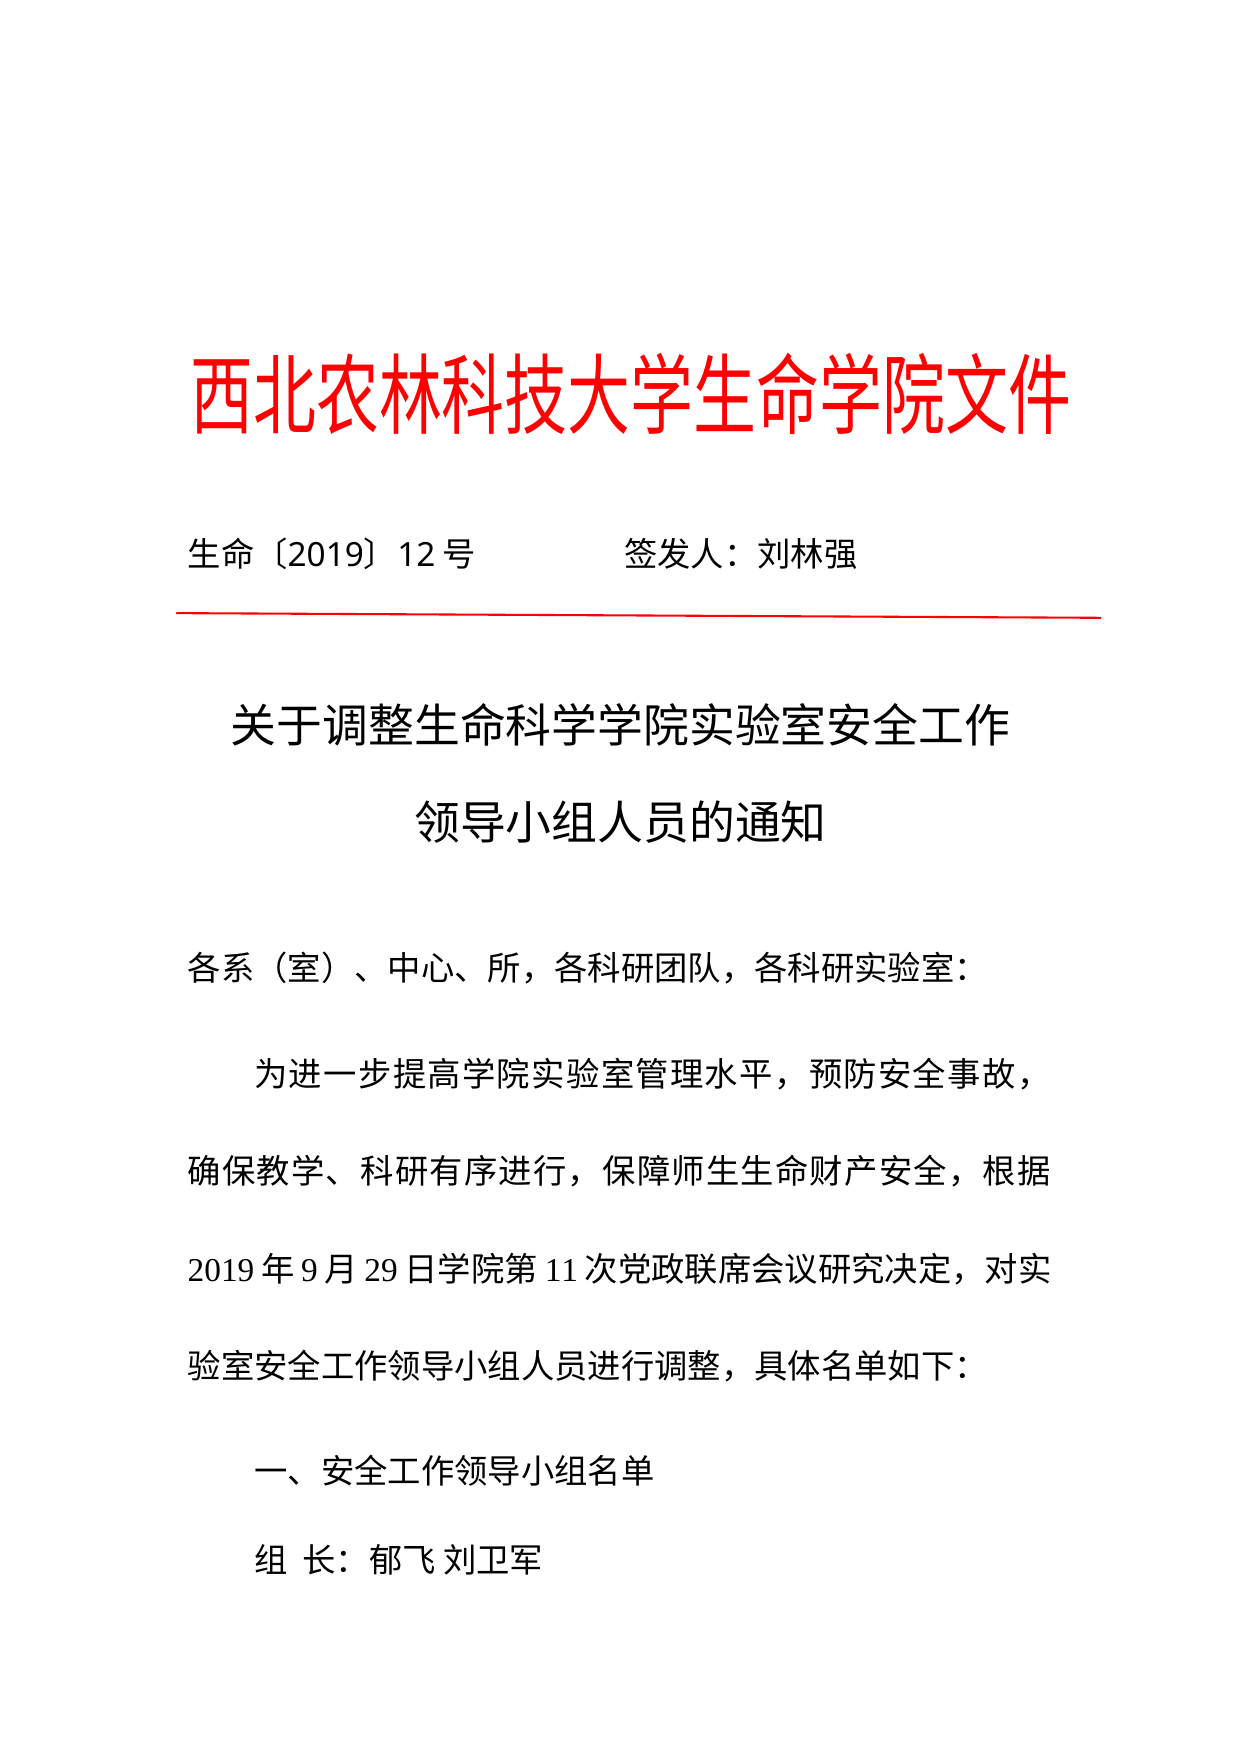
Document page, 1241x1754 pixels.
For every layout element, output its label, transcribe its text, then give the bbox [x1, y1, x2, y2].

text 生命〔2019〕12号 签发人：刘林强 [187, 519, 1053, 584]
text 西北农林科技大学生命学院文件 [173, 324, 1088, 454]
text 一、安全工作领导小组名单 [187, 1437, 1053, 1502]
text 为进一步提高学院实验室管理水平，预防安全事故，确保教学、科研有序进行，保障师生生命财产安全，根据2019年9月29日学院第11次党政联席会议研究决定，对实验室安全工作领导小组人员进行调整，具体名单如下： [187, 1039, 1053, 1396]
text 组 长：郁飞 刘卫军 [187, 1526, 1053, 1591]
text 各系（室）、中心、所，各科研团队，各科研实验室： [187, 934, 1053, 999]
text 关于调整生命科学学院实验室安全工作 领导小组人员的通知 [187, 674, 1053, 869]
